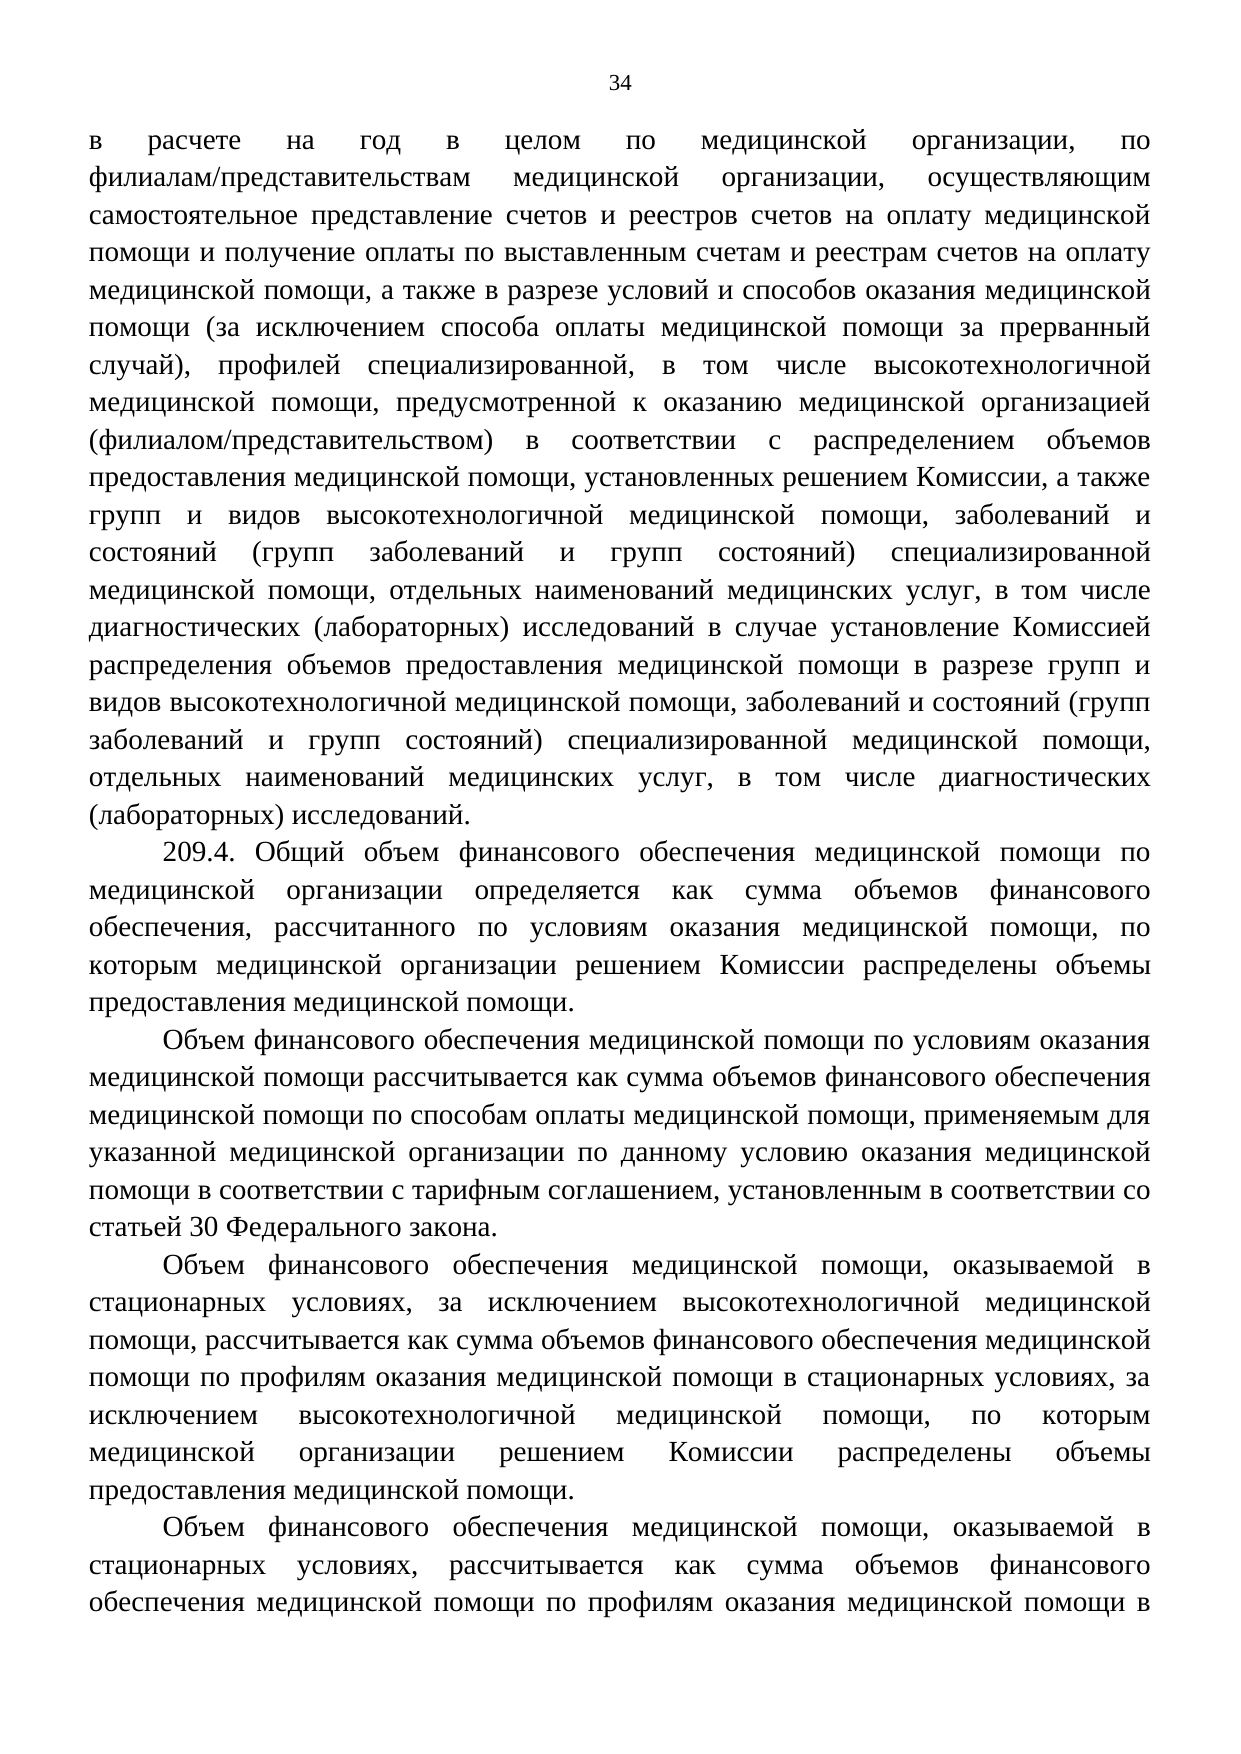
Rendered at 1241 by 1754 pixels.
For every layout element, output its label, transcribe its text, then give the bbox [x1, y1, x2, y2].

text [89, 1506, 1152, 1618]
text Объем финансового обеспечения медицинской помощи по условиям оказания медицинской помощи рассчитывается как сумма объемов финансового обеспечения медицинской помощи по способам оплаты медицинской помощи, применяемым для указанной медицинской организации по данному условию оказания медицинской помощи в соответствии с тарифным соглашением, установленным в соответствии со статьей 30 Федерального закона. [89, 1018, 1152, 1243]
text Объем финансового обеспечения медицинской помощи, оказываемой в стационарных условиях, за исключением высокотехнологичной медицинской помощи, рассчитывается как сумма объемов финансового обеспечения медицинской помощи по профилям оказания медицинской помощи в стационарных условиях, за исключением высокотехнологичной медицинской помощи, по которым медицинской организации решением Комиссии распределены объемы предоставления медицинской помощи. [89, 1243, 1152, 1506]
text 209.4. Общий объем финансового обеспечения медицинской помощи по медицинской организации определяется как сумма объемов финансового обеспечения, рассчитанного по условиям оказания медицинской помощи, по которым медицинской организации решением Комиссии распределены объемы предоставления медицинской помощи. [89, 831, 1152, 1018]
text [89, 118, 1152, 831]
